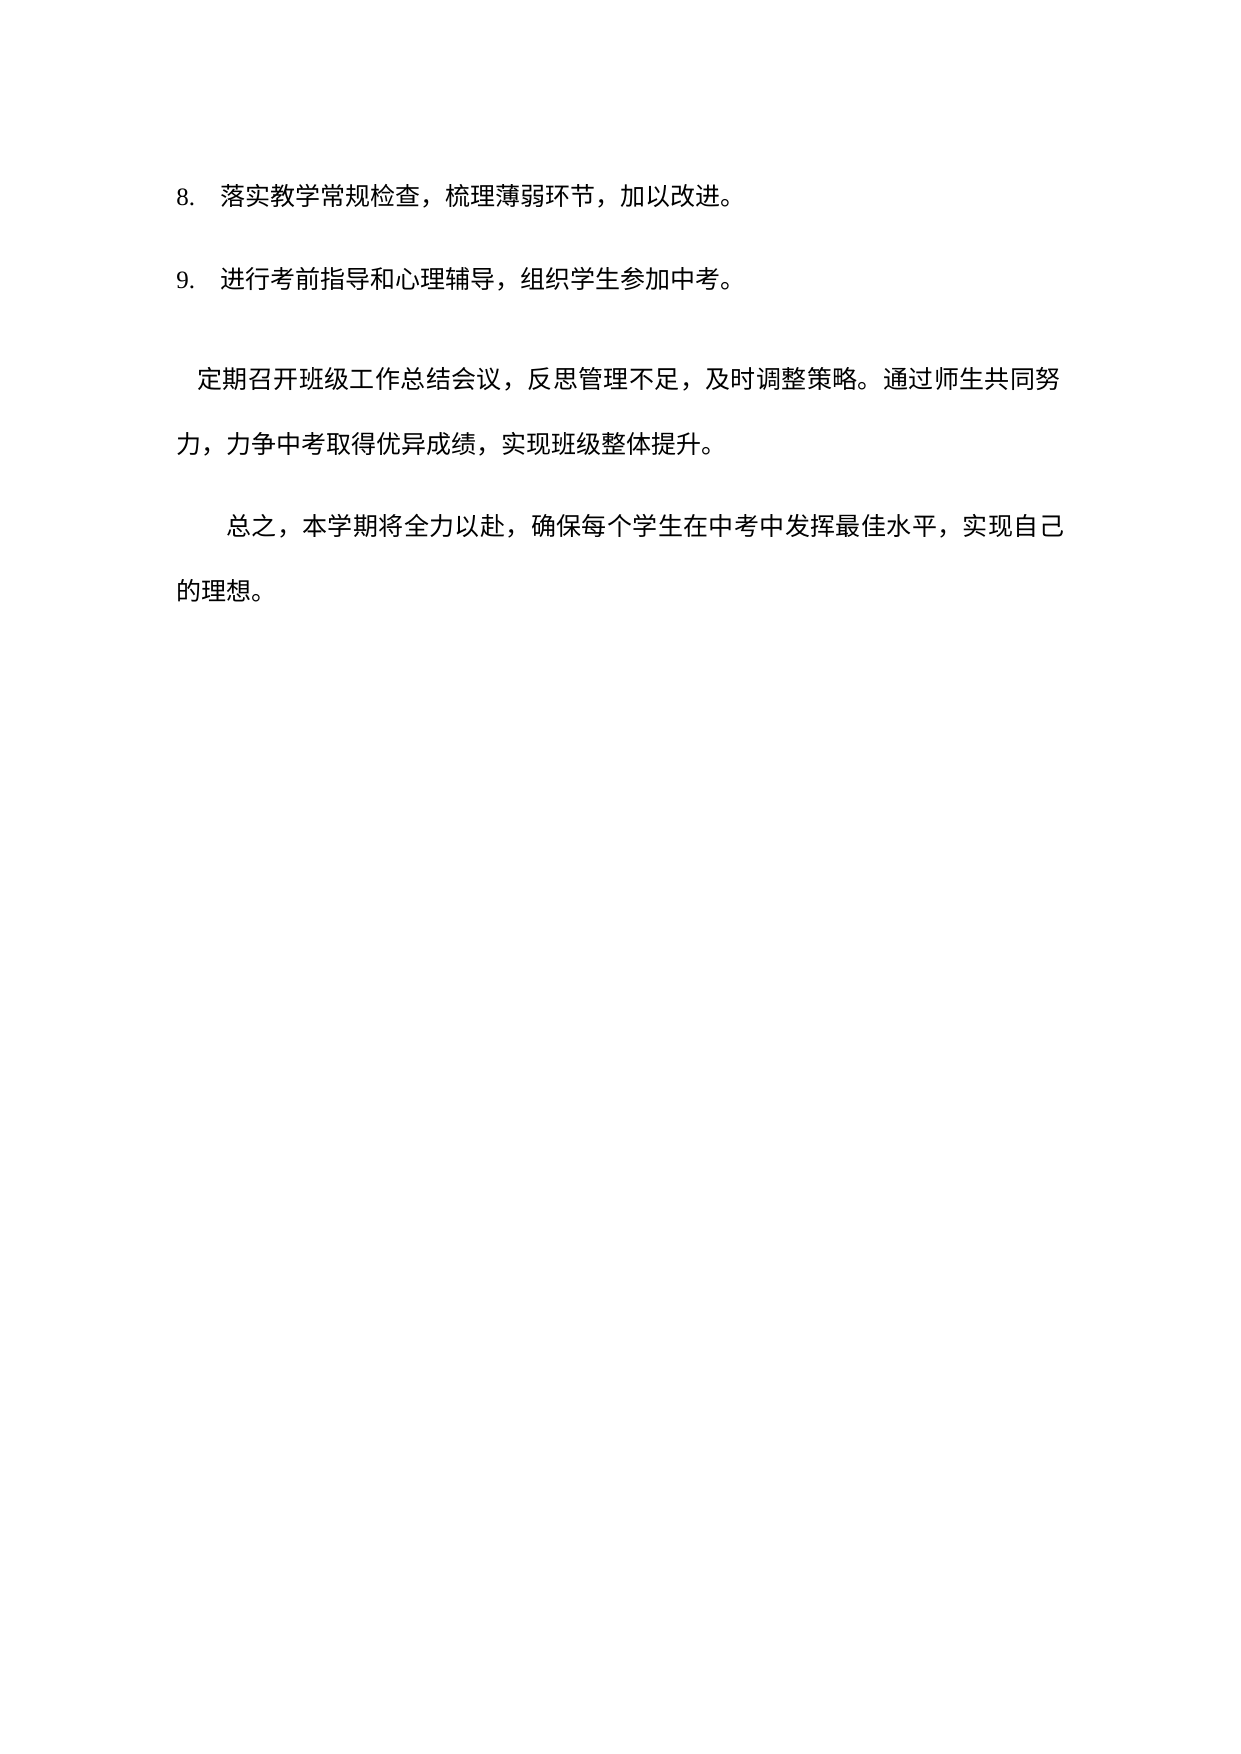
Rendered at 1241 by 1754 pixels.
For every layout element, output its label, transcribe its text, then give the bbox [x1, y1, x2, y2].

list 落实教学常规检查，梳理薄弱环节，加以改进。 [176, 162, 1064, 227]
text 定期召开班级工作总结会议，反思管理不足，及时调整策略。通过师生共同努力，力争中考取得优异成绩，实现班级整体提升。 [176, 345, 1064, 475]
text 总之，本学期将全力以赴，确保每个学生在中考中发挥最佳水平，实现自己的理想。 [176, 492, 1064, 622]
list 进行考前指导和心理辅导，组织学生参加中考。 [176, 245, 1064, 310]
